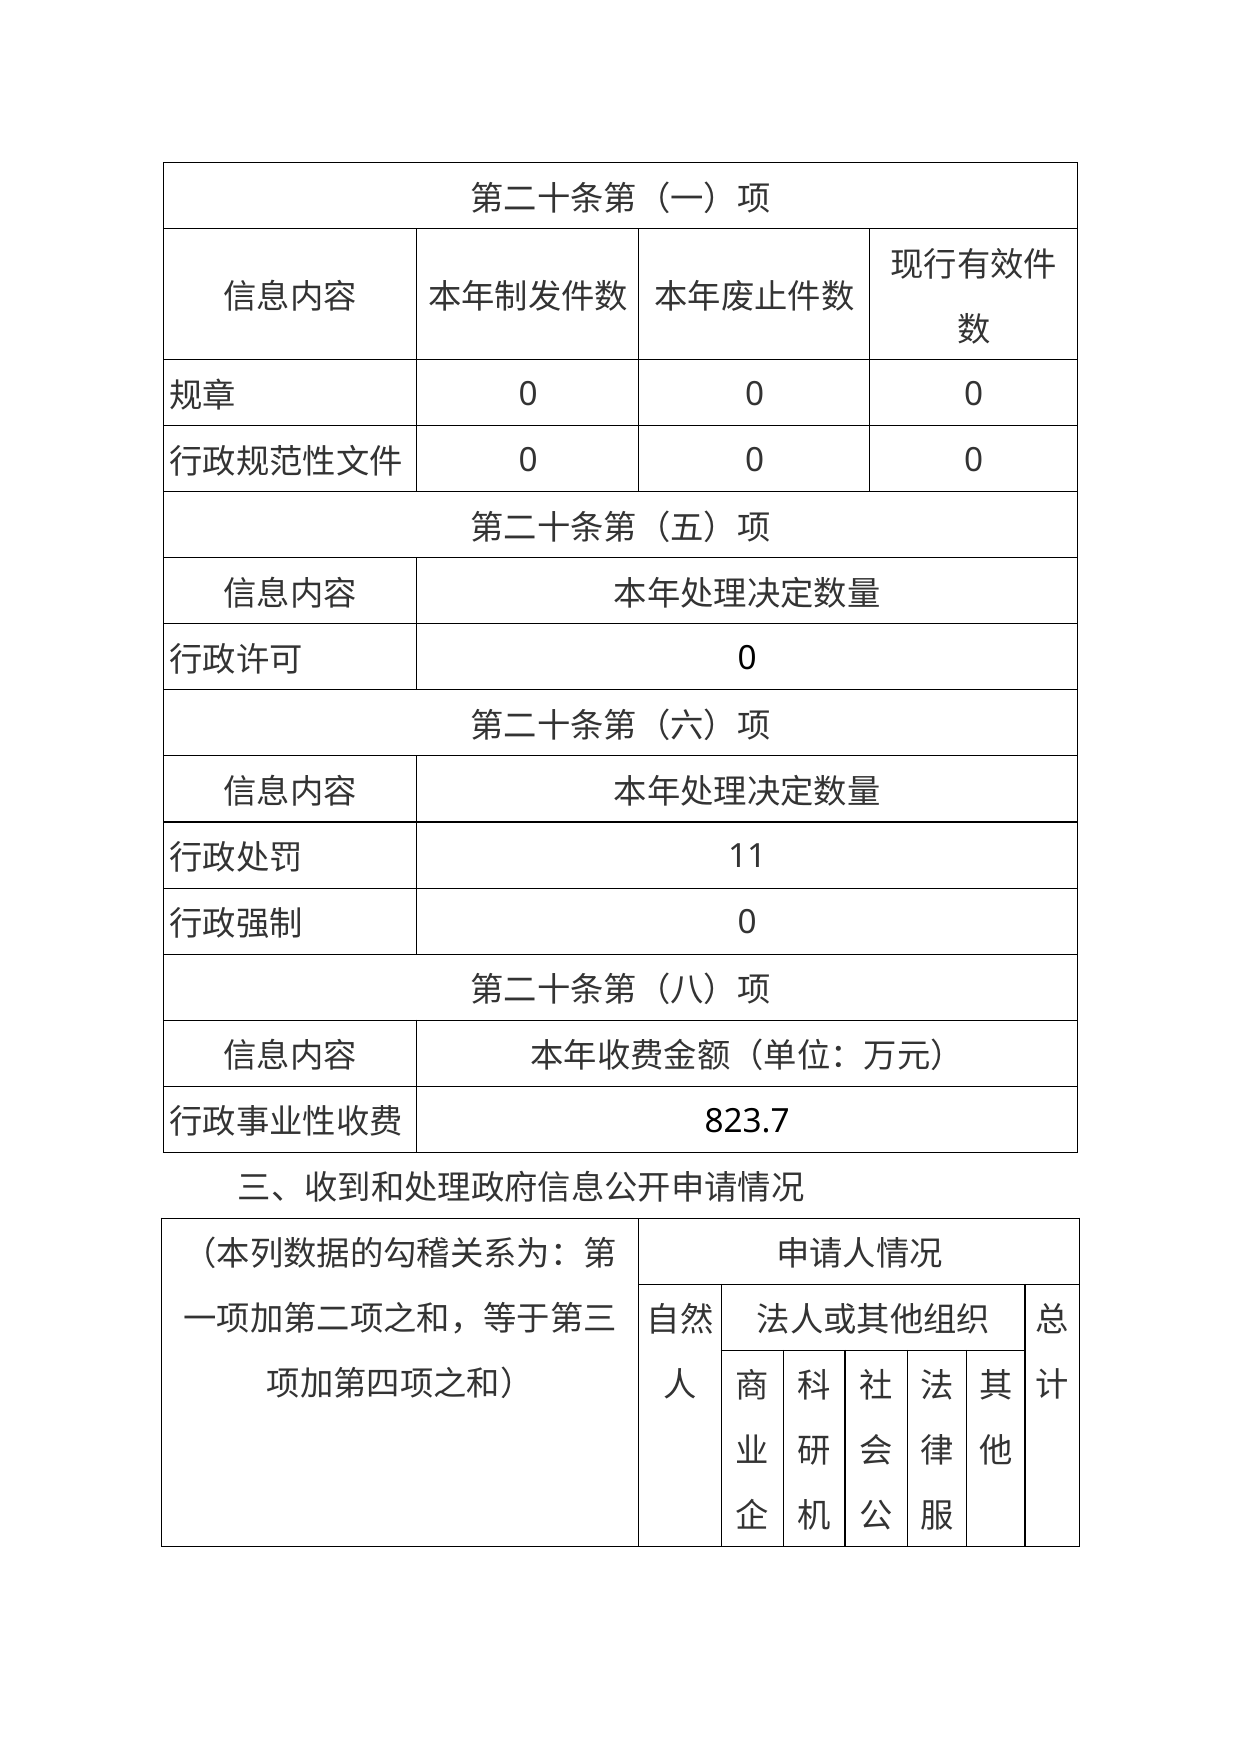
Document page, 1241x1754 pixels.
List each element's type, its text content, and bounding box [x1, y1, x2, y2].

table_cell 0 [417, 624, 1077, 689]
table_cell 行政事业性收费 [164, 1087, 416, 1152]
text 三、收到和处理政府信息公开申请情况 [187, 1153, 1053, 1218]
table_cell 0 [417, 889, 1077, 953]
table_cell 0 [417, 426, 638, 491]
table_cell 商业 企业 [722, 1351, 783, 1546]
table_cell 0 [870, 426, 1077, 491]
table_header 第二十条第（一）项 [164, 163, 1077, 228]
table_header 申请人情况 [639, 1219, 1079, 1284]
table_cell 0 [639, 426, 869, 491]
table_cell 11 [417, 823, 1077, 887]
table_cell 信息内容 [164, 1021, 416, 1086]
table_header （本列数据的勾稽关系为：第一项加第二项之和，等于第三项加第四项之和） [162, 1219, 638, 1546]
table_cell 第二十条第（五）项 [164, 492, 1077, 557]
table_cell 信息内容 [164, 229, 416, 359]
table_cell 第二十条第（六）项 [164, 690, 1077, 755]
table_cell 行政许可 [164, 624, 416, 689]
table_cell 本年处理决定数量 [417, 558, 1077, 623]
table_cell 法律服务机构 [908, 1351, 966, 1546]
table_cell 行政规范性文件 [164, 426, 416, 491]
table_cell 0 [417, 360, 638, 425]
table_cell 科研 机构 [784, 1351, 844, 1546]
table_cell 现行有效件数 [870, 229, 1077, 359]
table_cell 0 [639, 360, 869, 425]
table_cell 823.7 [417, 1087, 1077, 1152]
table_cell 本年收费金额（单位：万元） [417, 1021, 1077, 1086]
table_cell 法人或其他组织 [722, 1285, 1024, 1350]
table_cell 0 [870, 360, 1077, 425]
table_cell 本年处理决定数量 [417, 756, 1077, 821]
table_cell 社会公益组织 [846, 1351, 907, 1546]
table_cell 其他 [967, 1351, 1024, 1546]
table_cell 行政强制 [164, 889, 416, 953]
table_cell 信息内容 [164, 756, 416, 821]
table_cell 自然人 [639, 1285, 721, 1546]
table_cell 第二十条第（八）项 [164, 955, 1077, 1019]
table_cell 本年废止件数 [639, 229, 869, 359]
table_cell 本年制发件数 [417, 229, 638, 359]
table_cell 规章 [164, 360, 416, 425]
table_cell 总计 [1026, 1285, 1079, 1546]
table_cell 行政处罚 [164, 823, 416, 887]
table_cell 信息内容 [164, 558, 416, 623]
